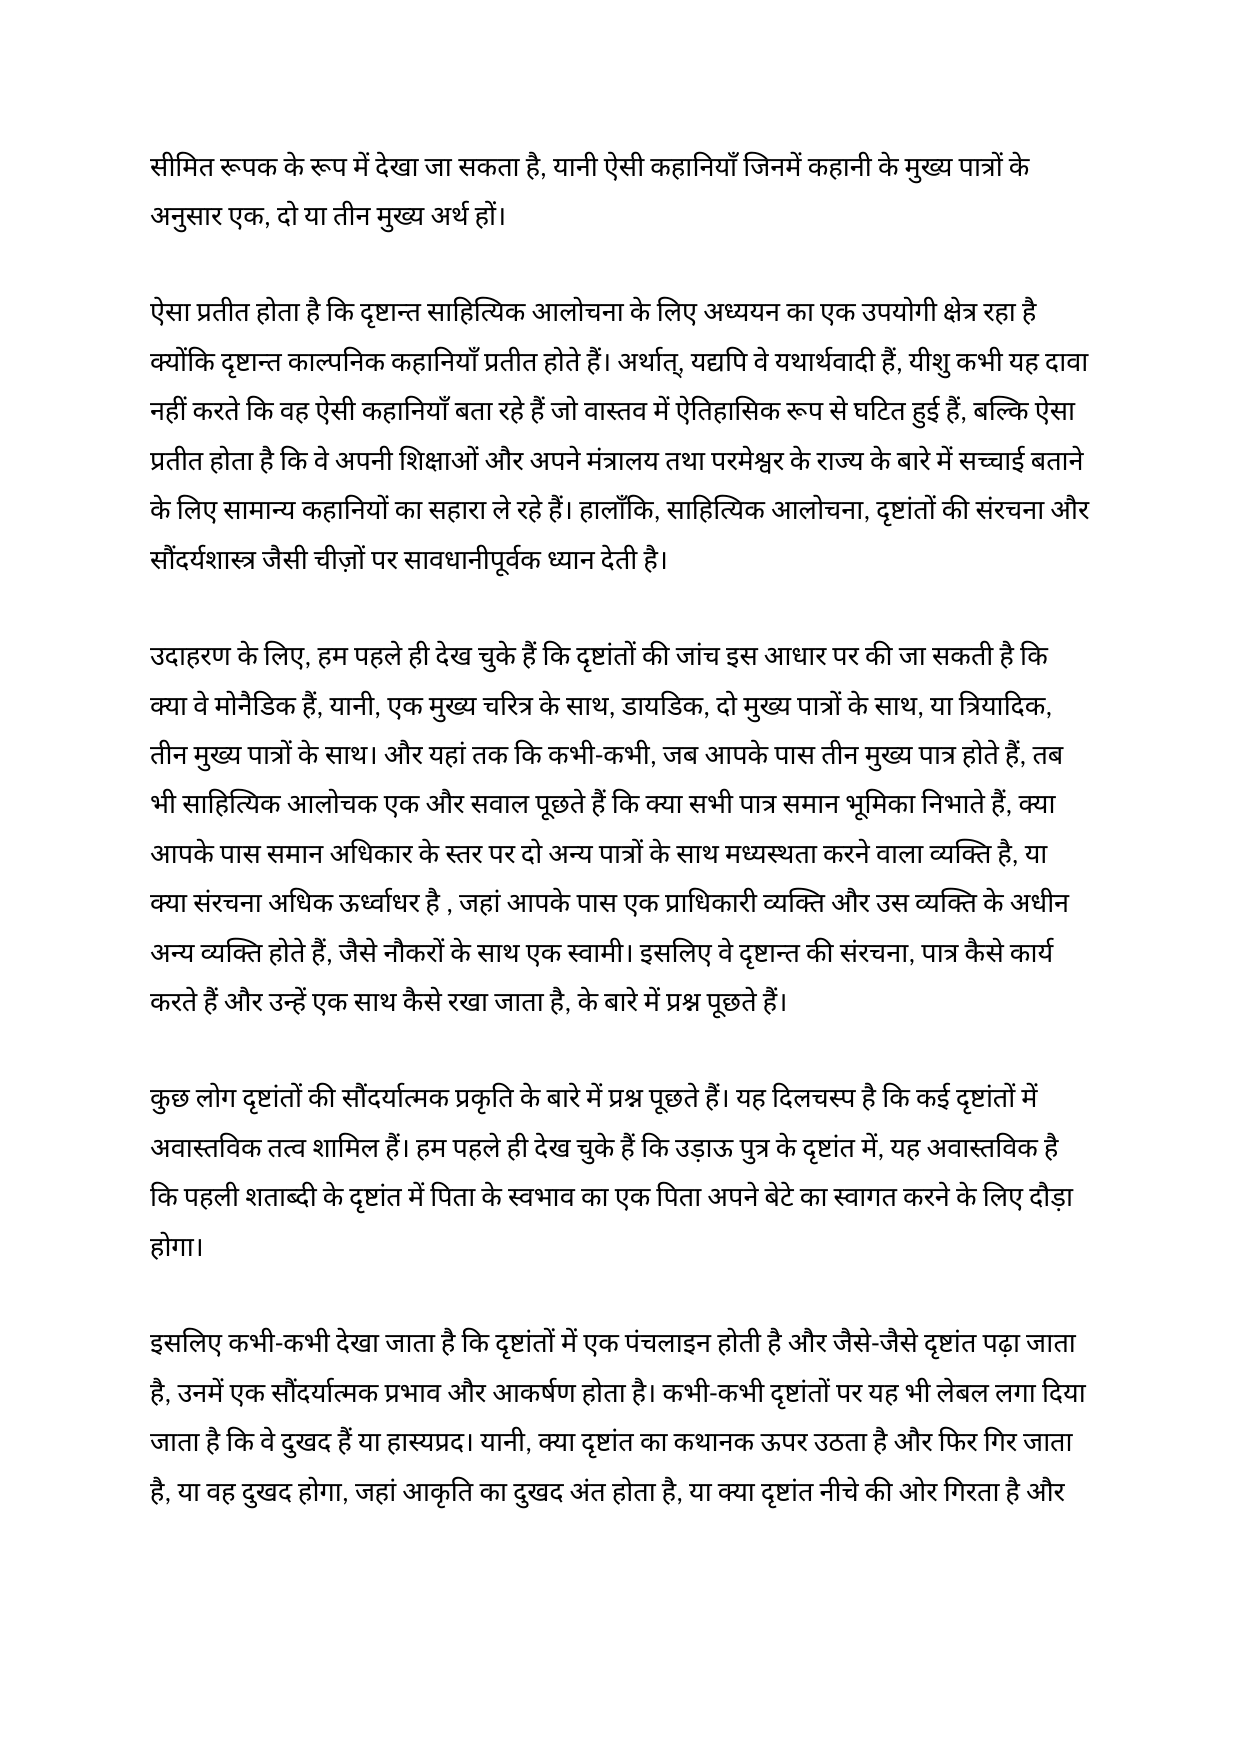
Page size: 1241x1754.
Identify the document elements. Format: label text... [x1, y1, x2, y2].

text कुछ लोग दृष्टांतों की सौंदर्यात्मक प्रकृति के बारे में प्रश्न पूछते हैं। यह दिलचस्प है कि कई दृष्टांतों में अवास्तविक तत्व शामिल हैं। हम पहले ही देख चुके हैं कि उड़ाऊ पुत्र के दृष्टांत में, यह अवास्तविक है कि पहली शताब्दी के दृष्टांत में पिता के स्वभाव का एक पिता अपने बेटे का स्वागत करने के लिए दौड़ा होगा। [150, 1082, 1090, 1263]
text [150, 1326, 1090, 1508]
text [150, 150, 1090, 232]
text उदाहरण के लिए, हम पहले ही देख चुके हैं कि दृष्टांतों की जांच इस आधार पर की जा सकती है कि क्या वे मोनैडिक हैं, यानी, एक मुख्य चरित्र के साथ, डायडिक, दो मुख्य पात्रों के साथ, या त्रियादिक, तीन मुख्य पात्रों के साथ। और यहां तक कि कभी-कभी, जब आपके पास तीन मुख्य पात्र होते हैं, तब भी साहित्यिक आलोचक एक और सवाल पूछते हैं कि क्या सभी पात्र समान भूमिका निभाते हैं, क्या आपके पास समान अधिकार के स्तर पर दो अन्य पात्रों के साथ मध्यस्थता करने वाला व्यक्ति है, या क्या संरचना अधिक ऊर्ध्वाधर है , जहां आपके पास एक प्राधिकारी व्यक्ति और उस व्यक्ति के अधीन अन्य व्यक्ति होते हैं, जैसे नौकरों के साथ एक स्वामी। इसलिए वे दृष्टान्त की संरचना, पात्र कैसे कार्य करते हैं और उन्हें एक साथ कैसे रखा जाता है, के बारे में प्रश्न पूछते हैं। [150, 639, 1090, 1018]
text ऐसा प्रतीत होता है कि दृष्टान्त साहित्यिक आलोचना के लिए अध्ययन का एक उपयोगी क्षेत्र रहा है क्योंकि दृष्टान्त काल्पनिक कहानियाँ प्रतीत होते हैं। अर्थात्, यद्यपि वे यथार्थवादी हैं, यीशु कभी यह दावा नहीं करते कि वह ऐसी कहानियाँ बता रहे हैं जो वास्तव में ऐतिहासिक रूप से घटित हुई हैं, बल्कि ऐसा प्रतीत होता है कि वे अपनी शिक्षाओं और अपने मंत्रालय तथा परमेश्वर के राज्य के बारे में सच्चाई बताने के लिए सामान्य कहानियों का सहारा ले रहे हैं। हालाँकि, साहित्यिक आलोचना, दृष्टांतों की संरचना और सौंदर्यशास्त्र जैसी चीज़ों पर सावधानीपूर्वक ध्यान देती है। [150, 296, 1090, 576]
